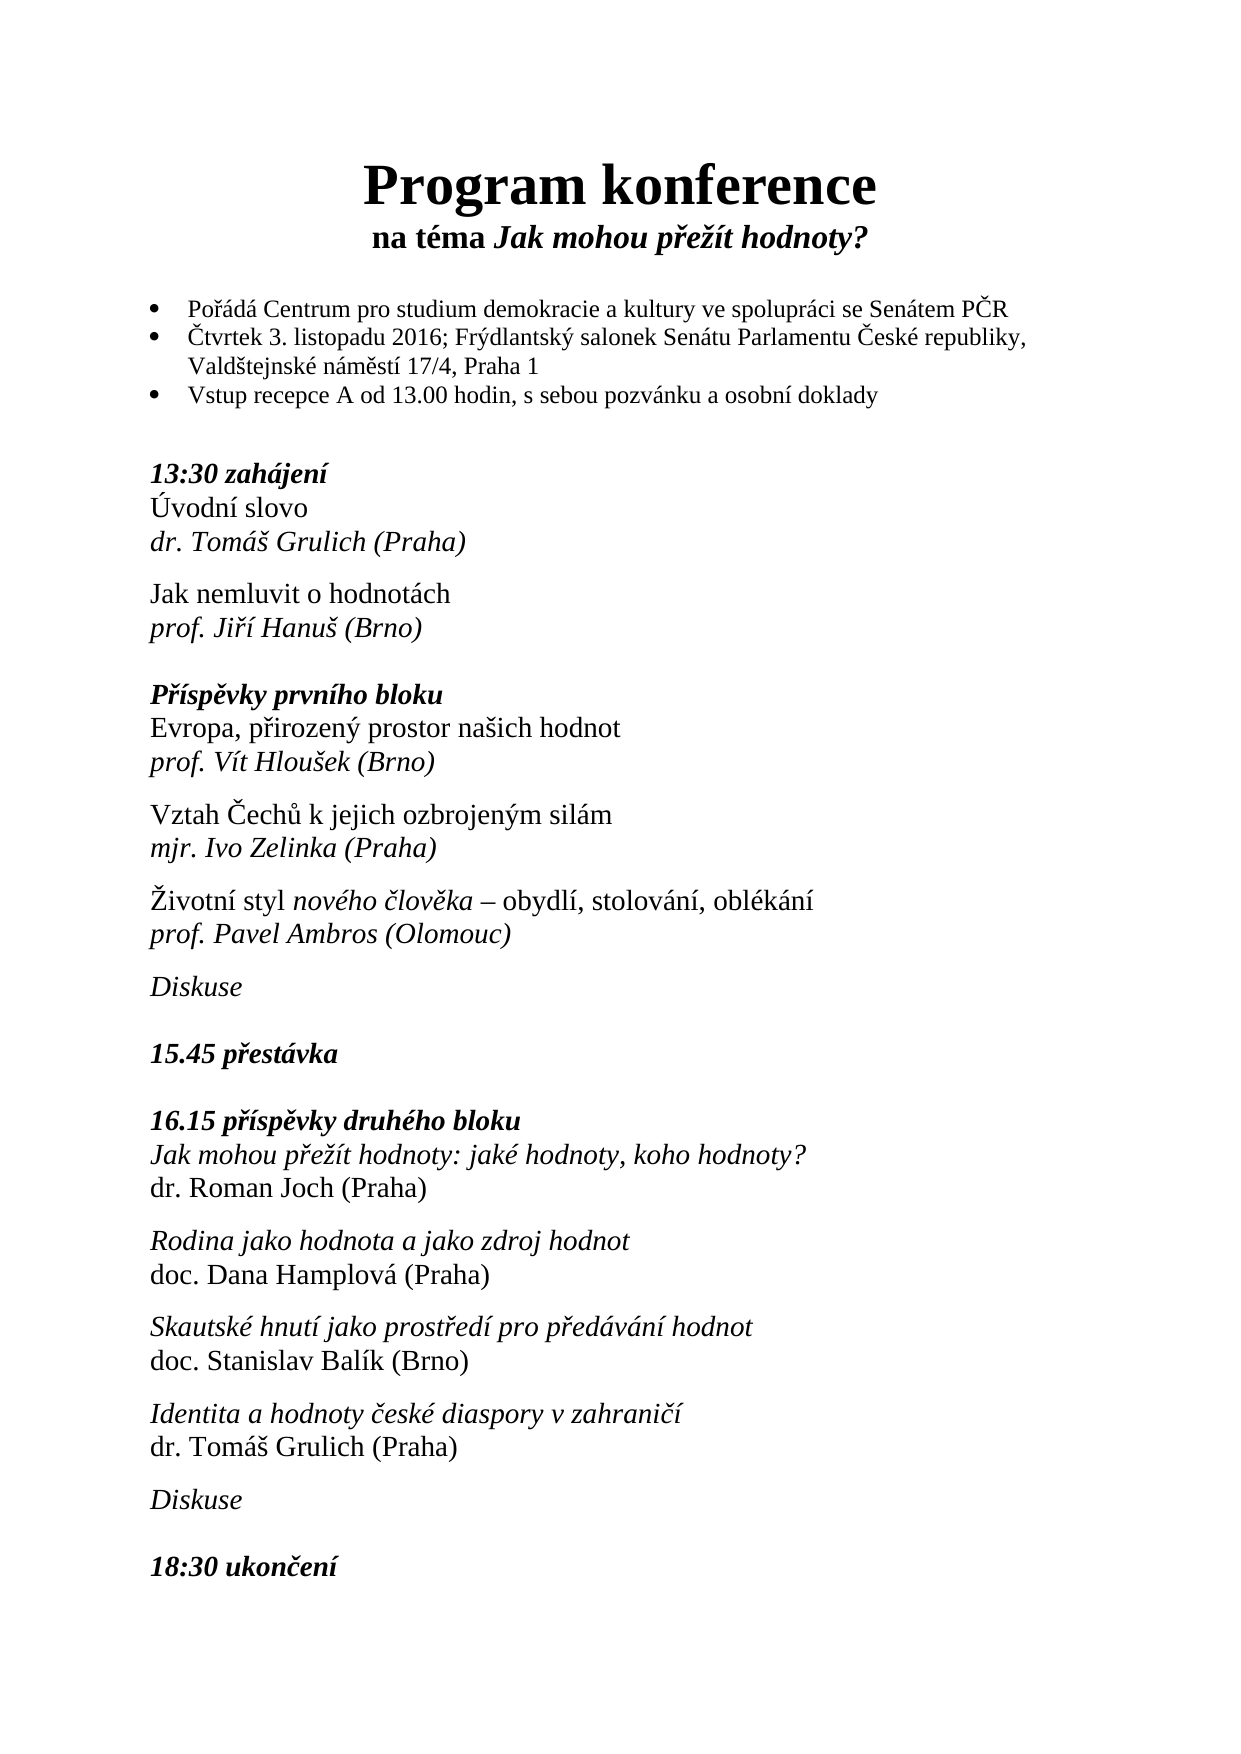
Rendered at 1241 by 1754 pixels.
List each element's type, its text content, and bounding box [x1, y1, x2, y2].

list Valdštejnské náměstí 17/4, Praha 1 [187, 351, 1128, 380]
text 13:30 zahájení [150, 457, 1128, 490]
text Diskuse [150, 969, 1128, 1003]
text Jak nemluvit o hodnotách [150, 576, 1128, 610]
text Program konference [112, 150, 1128, 217]
text dr. Tomáš Grulich (Praha) [150, 524, 1128, 557]
text Evropa, přirozený prostor našich hodnot [150, 711, 1128, 744]
text Skautské hnutí jako prostředí pro předávání hodnot [150, 1309, 1128, 1343]
list Čtvrtek 3. listopadu 2016; Frýdlantský salonek Senátu Parlamentu České republiky, [150, 322, 1128, 351]
text Jak mohou přežít hodnoty: jaké hodnoty, koho hodnoty? [150, 1137, 1128, 1171]
text Životní styl nového člověka – obydlí, stolování, oblékání [150, 883, 1128, 917]
text prof. Vít Hloušek (Brno) [150, 744, 1128, 778]
text doc. Dana Hamplová (Praha) [150, 1257, 1128, 1290]
text Vztah Čechů k jejich ozbrojeným silám [150, 797, 1128, 830]
text Identita a hodnoty české diaspory v zahraničí [150, 1396, 1128, 1429]
text na téma Jak mohou přežít hodnoty? [112, 217, 1128, 255]
text prof. Jiří Hanuš (Brno) [150, 610, 1128, 643]
text 15.45 přestávka [150, 1036, 1128, 1070]
list Pořádá Centrum pro studium demokracie a kultury ve spolupráci se Senátem PČR [150, 294, 1128, 322]
text Příspěvky prvního bloku [150, 677, 1128, 711]
text prof. Pavel Ambros (Olomouc) [150, 917, 1128, 950]
text Úvodní slovo [150, 490, 1128, 524]
text Diskuse [150, 1482, 1128, 1516]
text dr. Roman Joch (Praha) [150, 1171, 1128, 1204]
text doc. Stanislav Balík (Brno) [150, 1343, 1128, 1377]
text mjr. Ivo Zelinka (Praha) [150, 830, 1128, 864]
list Vstup recepce A od 13.00 hodin, s sebou pozvánku a osobní doklady [150, 380, 1128, 409]
text dr. Tomáš Grulich (Praha) [150, 1429, 1128, 1463]
text 18:30 ukončení [150, 1549, 1128, 1583]
text Rodina jako hodnota a jako zdroj hodnot [150, 1223, 1128, 1257]
text 16.15 příspěvky druhého bloku [150, 1070, 1128, 1137]
